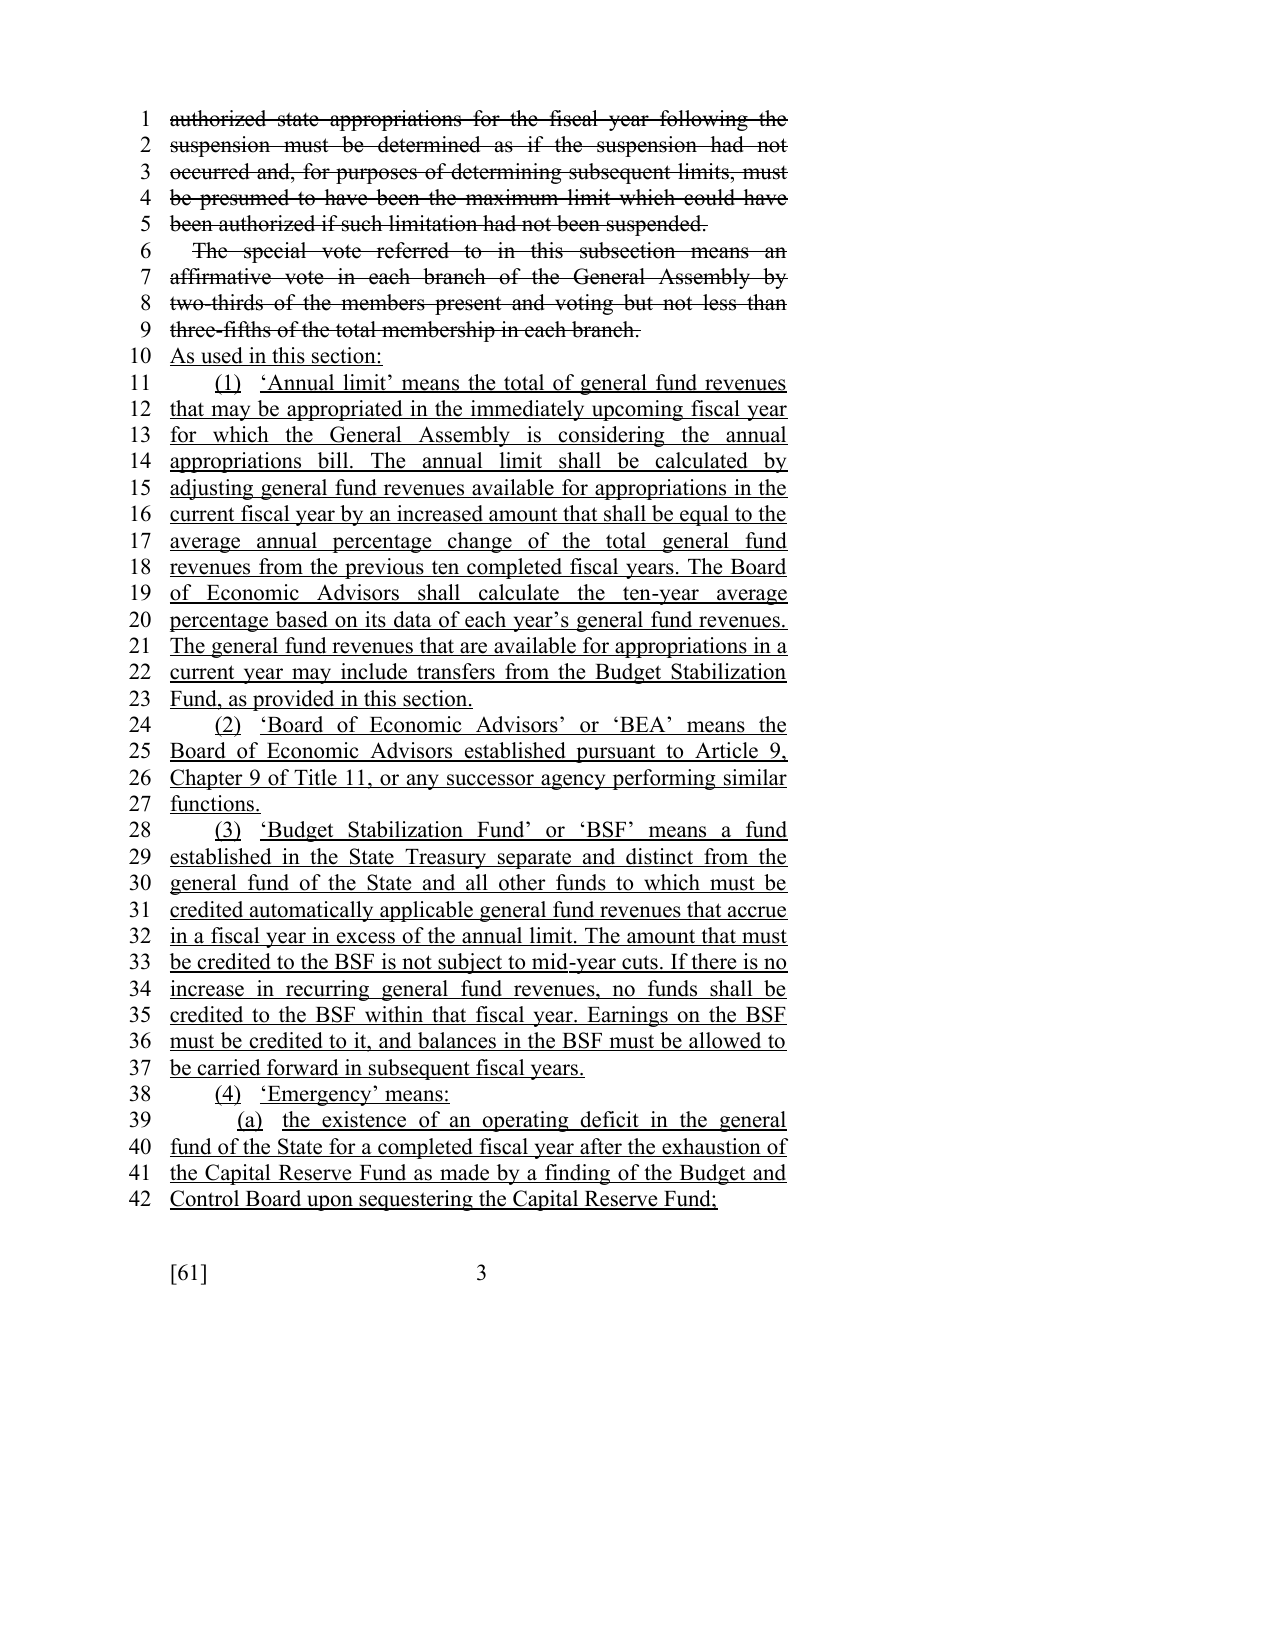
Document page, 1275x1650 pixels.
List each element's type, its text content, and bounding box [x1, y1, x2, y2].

text The special vote referred to in this subsection means an affirmative vote in each branch of the General Assembly by two-thirds of the members present and voting but not less than three-fifths of the total membership in each branch. [169, 237, 787, 278]
text (2) ‘Board of Economic Advisors’ or ‘BEA’ means the Board of Economic Advisors established pursuant to Article 9, Chapter 9 of Title 11, or any successor agency performing similar functions. [169, 711, 787, 760]
text (2) ‘Board of Economic Advisors’ or ‘BEA’ means the Board of Economic Advisors established pursuant to Article 9, Chapter 9 of Title 11, or any successor agency performing similar functions. [169, 788, 787, 817]
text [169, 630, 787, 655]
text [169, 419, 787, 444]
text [169, 120, 787, 146]
text (a) the existence of an operating deficit in the general fund of the State for a completed fiscal year after the exhaustion of the Capital Reserve Fund as made by a finding of the Budget and Control Board upon sequestering the Capital Reserve Fund; [169, 1106, 787, 1156]
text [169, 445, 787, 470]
text The special vote referred to in this subsection means an affirmative vote in each branch of the General Assembly by two-thirds of the members present and voting but not less than three-fifths of the total membership in each branch. [169, 305, 787, 342]
text (a) the existence of an operating deficit in the general fund of the State for a completed fiscal year after the exhaustion of the Capital Reserve Fund as made by a finding of the Budget and Control Board upon sequestering the Capital Reserve Fund; [169, 1183, 787, 1212]
text As used in this section: [169, 342, 787, 368]
text (a) the existence of an operating deficit in the general fund of the State for a completed fiscal year after the exhaustion of the Capital Reserve Fund as made by a finding of the Budget and Control Board upon sequestering the Capital Reserve Fund; [169, 1157, 787, 1182]
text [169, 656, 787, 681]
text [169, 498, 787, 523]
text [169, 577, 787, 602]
text (4) ‘Emergency’ means: [169, 1080, 787, 1106]
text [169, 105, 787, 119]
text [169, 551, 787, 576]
text (2) ‘Board of Economic Advisors’ or ‘BEA’ means the Board of Economic Advisors established pursuant to Article 9, Chapter 9 of Title 11, or any successor agency performing similar functions. [169, 761, 787, 787]
text The special vote referred to in this subsection means an affirmative vote in each branch of the General Assembly by two-thirds of the members present and voting but not less than three-fifths of the total membership in each branch. [169, 279, 787, 304]
